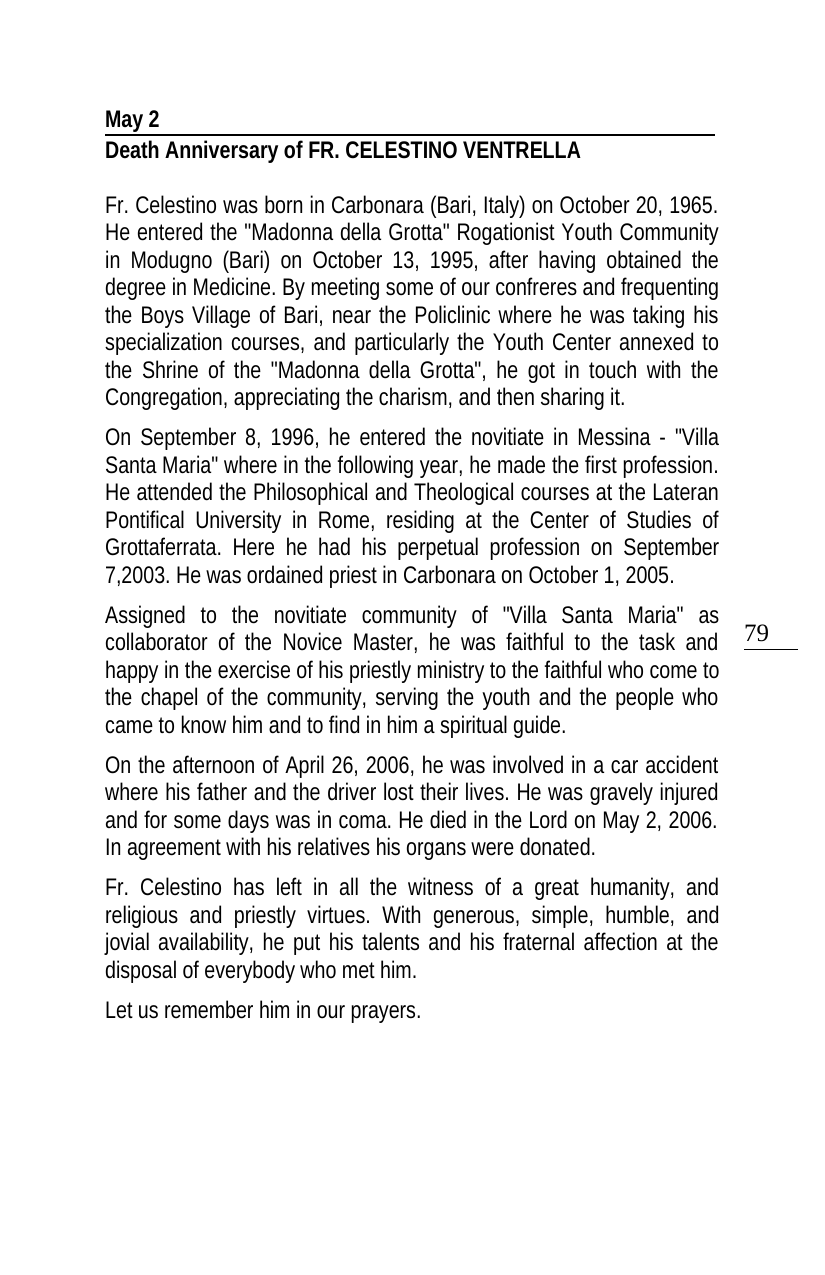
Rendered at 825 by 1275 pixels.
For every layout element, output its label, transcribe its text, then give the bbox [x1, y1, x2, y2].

text Let us remember him in our prayers. [105, 996, 720, 1023]
text Death Anniversary of FR. CELESTINO VENTRELLA [105, 136, 715, 163]
text Fr. Celestino has left in all the witness of a great humanity, and religious and priestly virtues. With generous, simple, humble, and jovial availability, he put his talents and his fraternal affection at the disposal of everybody who met him. [105, 873, 720, 983]
text On the afternoon of April 26, 2006, he was involved in a car accident where his father and the driver lost their lives. He was gravely injured and for some days was in coma. He died in the Lord on May 2, 2006. In agreement with his relatives his organs were donated. [105, 751, 720, 861]
text May 2 [105, 105, 715, 134]
text Assigned to the novitiate community of "Villa Santa Maria" as collaborator of the Novice Master, he was faithful to the task and happy in the exercise of his priestly ministry to the faithful who come to the chapel of the community, serving the youth and the people who came to know him and to find in him a spiritual guide. [105, 601, 720, 738]
text On September 8, 1996, he entered the novitiate in Messina - "Villa Santa Maria" where in the following year, he made the first profession. He attended the Philosophical and Theological courses at the Lateran Pontifical University in Rome, residing at the Center of Studies of Grottaferrata. Here he had his perpetual profession on September 7,2003. He was ordained priest in Carbonara on October 1, 2005. [105, 423, 720, 588]
text Fr. Celestino was born in Carbonara (Bari, Italy) on October 20, 1965. He entered the "Madonna della Grotta" Rogationist Youth Community in Modugno (Bari) on October 13, 1995, after having obtained the degree in Medicine. By meeting some of our confreres and frequenting the Boys Village of Bari, near the Policlinic where he was taking his specialization courses, and particularly the Youth Center annexed to the Shrine of the "Madonna della Grotta", he got in touch with the Congregation, appreciating the charism, and then sharing it. [105, 191, 720, 411]
